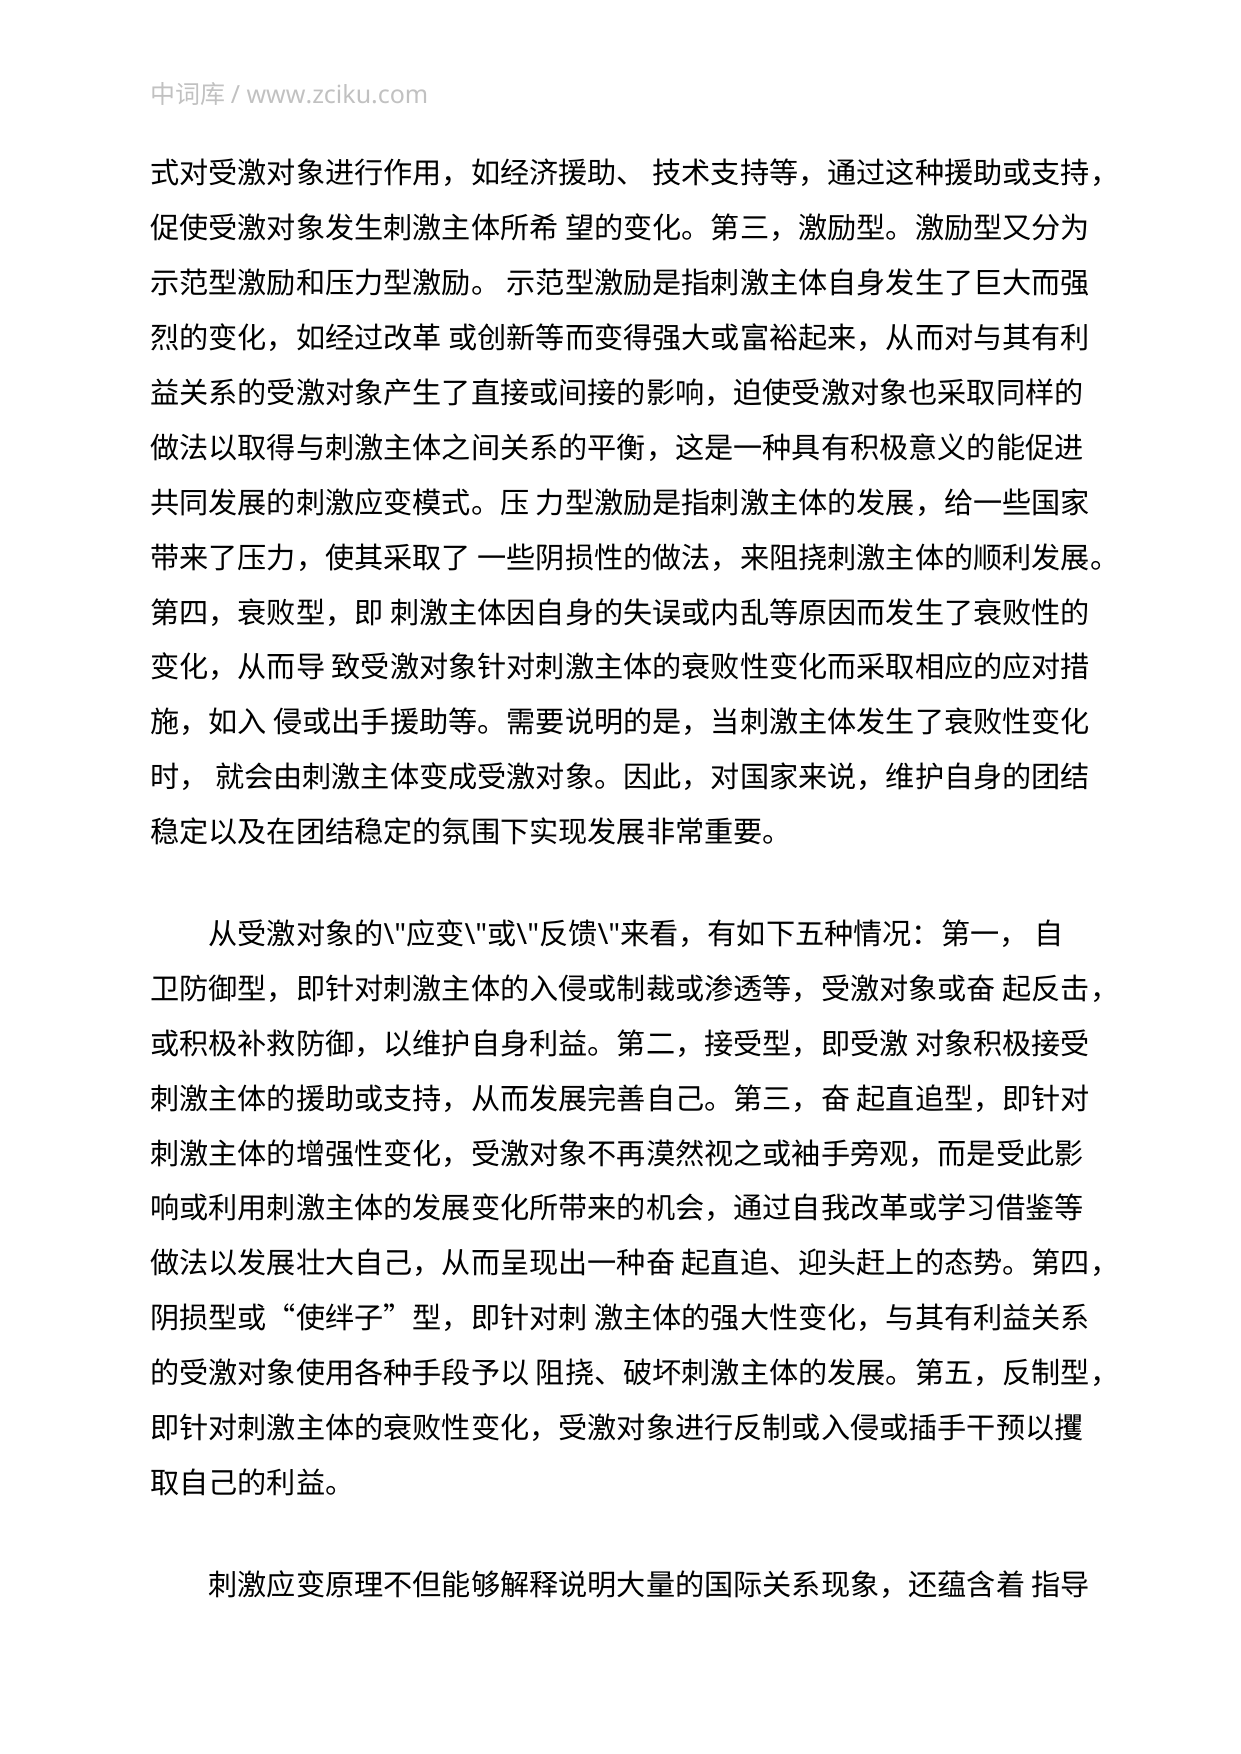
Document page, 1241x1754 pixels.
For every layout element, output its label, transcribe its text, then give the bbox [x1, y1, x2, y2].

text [150, 150, 1090, 851]
text 从受激对象的\"应变\"或\"反馈\"来看，有如下五种情况：第一， 自卫防御型，即针对刺激主体的入侵或制裁或渗透等，受激对象或奋 起反击，或积极补救防御，以维护自身利益。第二，接受型，即受激 对象积极接受刺激主体的援助或支持，从而发展完善自己。第三，奋 起直追型，即针对刺激主体的增强性变化，受激对象不再漠然视之或袖手旁观，而是受此影响或利用刺激主体的发展变化所带来的机会，通过自我改革或学习借鉴等做法以发展壮大自己，从而呈现出一种奋 起直追、迎头赶上的态势。第四，阴损型或“使绊子”型，即针对刺 激主体的强大性变化，与其有利益关系的受激对象使用各种手段予以 阻挠、破坏刺激主体的发展。第五，反制型，即针对刺激主体的衰败性变化，受激对象进行反制或入侵或插手干预以攫取自己的利益。 [150, 911, 1090, 1502]
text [150, 1561, 1090, 1604]
